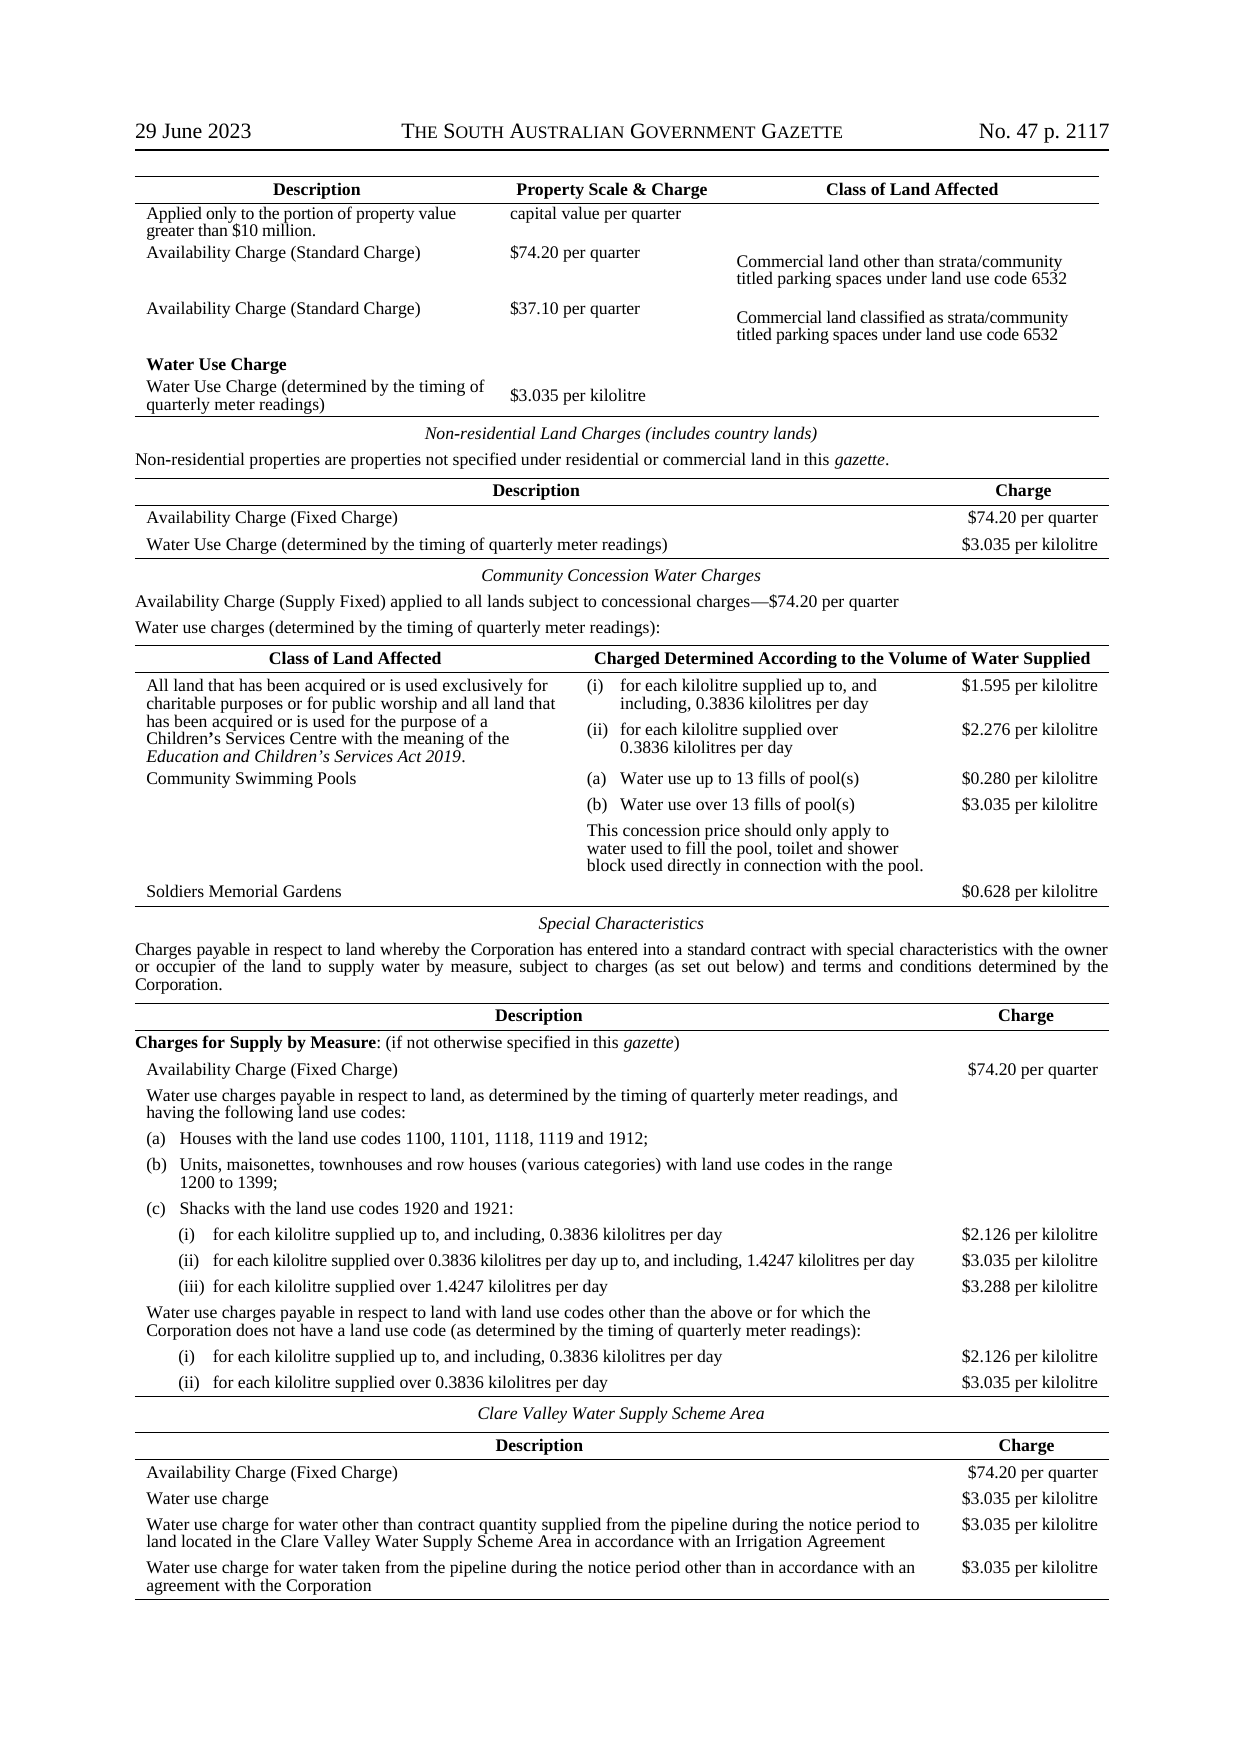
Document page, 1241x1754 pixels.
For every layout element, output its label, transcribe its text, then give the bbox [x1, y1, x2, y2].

text Special Characteristics [135, 915, 1109, 933]
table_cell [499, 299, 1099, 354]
text Clare Valley Water Supply Scheme Area [135, 1406, 1109, 1423]
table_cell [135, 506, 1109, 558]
text Non-residential properties are properties not specified under residential or commercial land in this gazette. [135, 451, 1109, 469]
text Water use charges (determined by the timing of quarterly meter readings): [135, 619, 1109, 637]
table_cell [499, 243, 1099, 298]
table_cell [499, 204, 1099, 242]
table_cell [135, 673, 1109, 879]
text Non-residential Land Charges (includes country lands) [135, 425, 1109, 443]
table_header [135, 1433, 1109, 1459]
text Availability Charge (Supply Fixed) applied to all lands subject to concessional charges—$74.20 per quarter [135, 593, 1109, 611]
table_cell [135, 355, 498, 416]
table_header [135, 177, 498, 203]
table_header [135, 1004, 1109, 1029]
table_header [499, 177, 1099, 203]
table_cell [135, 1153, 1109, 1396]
text Charges payable in respect to land whereby the Corporation has entered into a standard contract with special characteristics with the owner or occupier of the land to supply water by measure, subject to charges (as set out below) and terms and conditions determined by the Corporation. [135, 941, 1109, 994]
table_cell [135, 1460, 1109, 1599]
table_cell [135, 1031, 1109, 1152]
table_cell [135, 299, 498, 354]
text Community Concession Water Charges [135, 567, 1109, 585]
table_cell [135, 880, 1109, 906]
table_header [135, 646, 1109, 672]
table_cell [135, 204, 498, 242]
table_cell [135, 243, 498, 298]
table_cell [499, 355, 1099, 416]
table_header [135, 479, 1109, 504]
